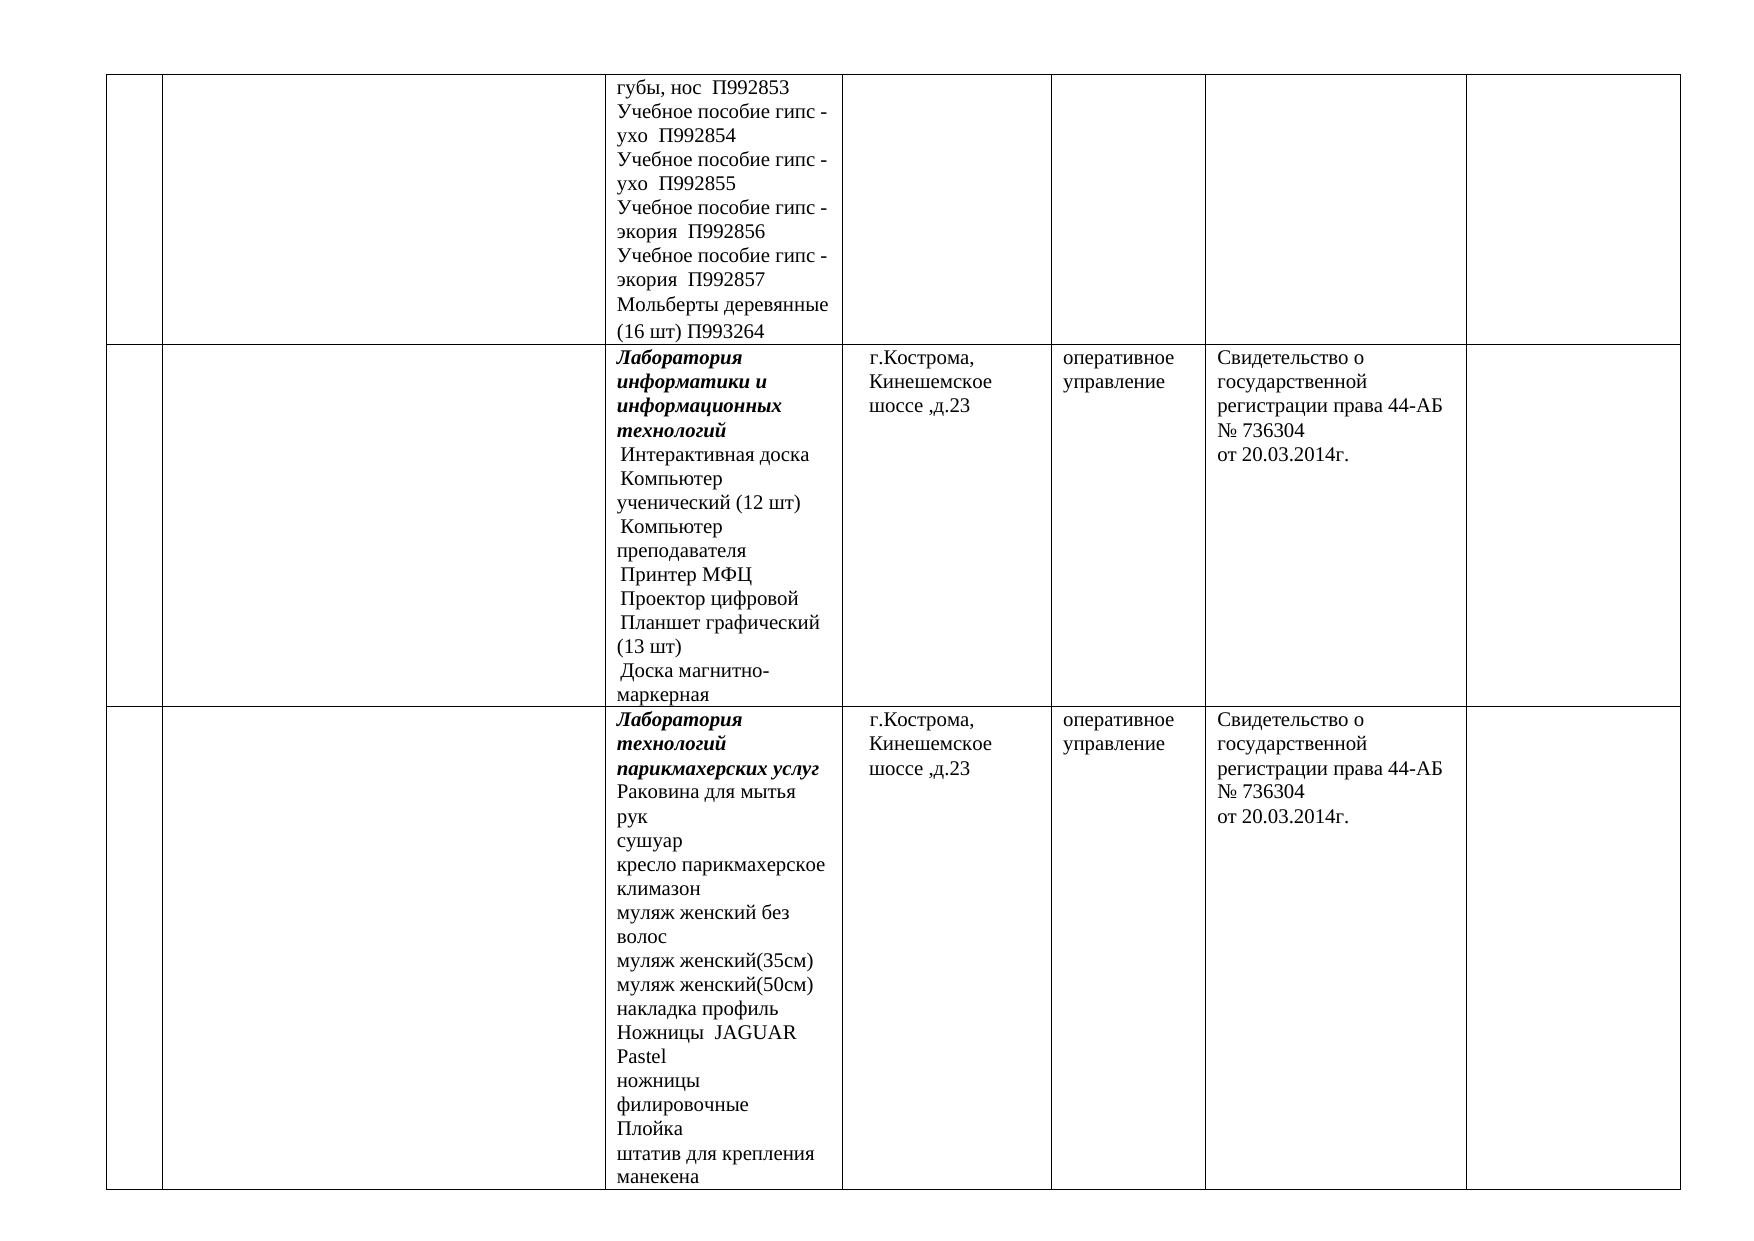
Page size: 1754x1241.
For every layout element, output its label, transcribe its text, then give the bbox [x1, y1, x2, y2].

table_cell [1052, 75, 1205, 344]
table_cell [107, 345, 162, 706]
table_cell [1467, 75, 1680, 344]
table_cell [107, 75, 162, 344]
table_cell Лаборатория информатики и информационных технологий Интерактивная доска Компьютер ученический (12 шт) Компьютер преподавателя Принтер МФЦ Проектор цифровой Планшет графический (13 шт) Доска магнитно-маркерная [606, 345, 842, 706]
table_cell [1467, 345, 1680, 706]
table_cell Свидетельство о государственной регистрации права 44-АБ № 736304 от 20.03.2014г. [1206, 345, 1466, 706]
table_cell [1467, 707, 1680, 1188]
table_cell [843, 75, 1051, 344]
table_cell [1206, 75, 1466, 344]
table_cell [163, 707, 605, 1188]
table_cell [1206, 707, 1466, 1188]
table_cell [163, 75, 605, 344]
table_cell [606, 75, 842, 344]
table_cell [107, 707, 162, 1188]
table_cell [606, 707, 842, 1188]
table_cell оперативное управление [1052, 345, 1205, 706]
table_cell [1052, 707, 1205, 1188]
table_cell г.Кострома, Кинешемское шоссе ,д.23 [843, 345, 1051, 706]
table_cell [843, 707, 1051, 1188]
table_cell [163, 345, 605, 706]
